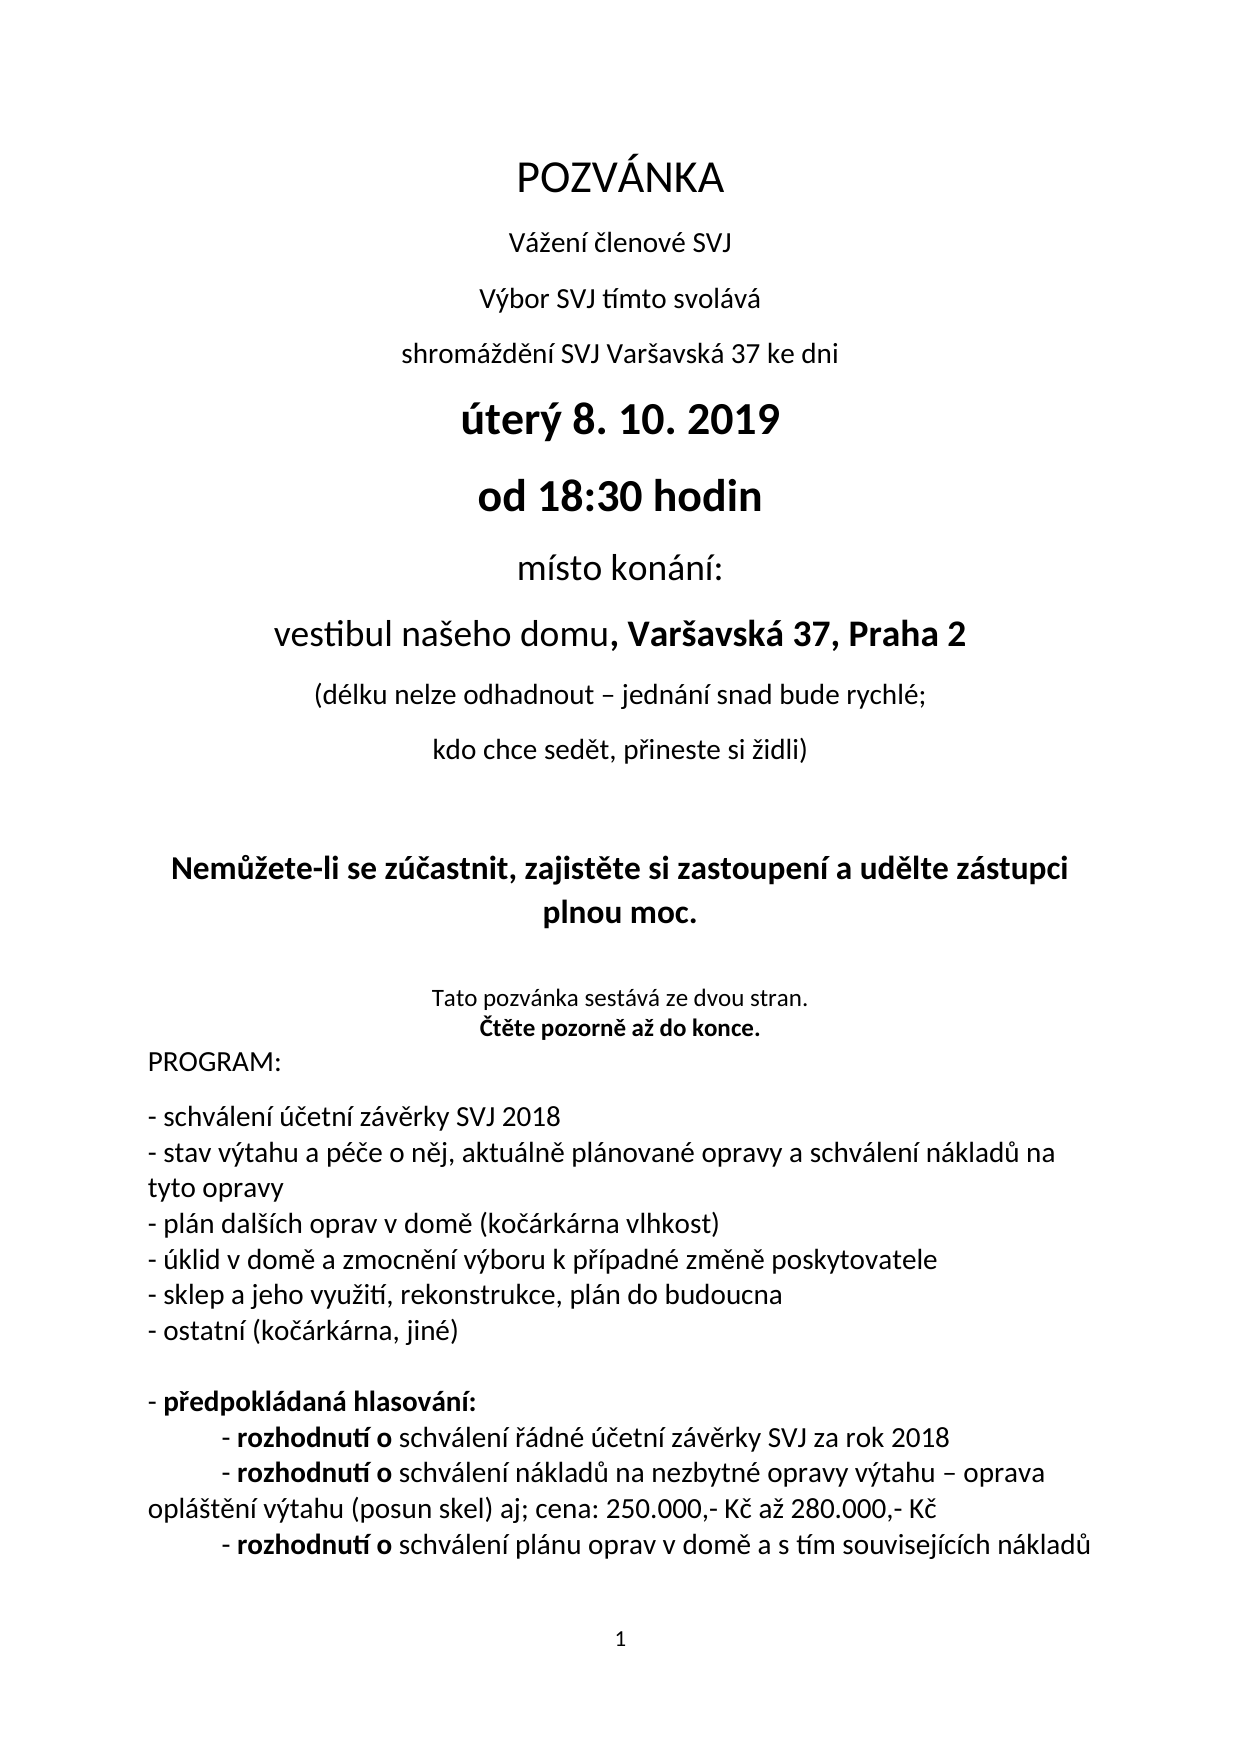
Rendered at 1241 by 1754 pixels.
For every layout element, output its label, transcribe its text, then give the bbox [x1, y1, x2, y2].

text Vážení členové SVJ [148, 224, 1093, 260]
text - sklep a jeho využití, rekonstrukce, plán do budoucna [148, 1276, 1093, 1312]
text POZVÁNKA [148, 148, 1093, 203]
text Tato pozvánka sestává ze dvou stran. [148, 982, 1093, 1013]
text - úklid v domě a zmocnění výboru k případné změně poskytovatele [148, 1241, 1093, 1276]
text od 18:30 hodin [148, 467, 1093, 523]
text - stav výtahu a péče o něj, aktuálně plánované opravy a schválení nákladů na tyto opravy [148, 1134, 1093, 1205]
text Čtěte pozorně až do konce. [148, 1013, 1093, 1043]
text Výbor SVJ tímto svolává [148, 280, 1093, 315]
text Nemůžete-li se zúčastnit, zajistěte si zastoupení a udělte zástupci plnou moc. [148, 847, 1093, 932]
text shromáždění SVJ Varšavská 37 ke dni [148, 335, 1093, 370]
text - ostatní (kočárkárna, jiné) [148, 1312, 1093, 1348]
text vestibul našeho domu, Varšavská 37, Praha 2 [148, 610, 1093, 656]
text - předpokládaná hlasování: [148, 1383, 1093, 1419]
text - schválení účetní závěrky SVJ 2018 [148, 1098, 1093, 1134]
text - rozhodnutí o schválení nákladů na nezbytné opravy výtahu – oprava opláštění výtahu (posun skel) aj; cena: 250.000,- Kč až 280.000,- Kč [148, 1454, 1093, 1526]
text - plán dalších oprav v domě (kočárkárna vlhkost) [148, 1205, 1093, 1241]
text - rozhodnutí o schválení plánu oprav v domě a s tím souvisejících nákladů [148, 1526, 1093, 1561]
text úterý 8. 10. 2019 [148, 390, 1093, 446]
text PROGRAM: [148, 1043, 1093, 1079]
text - rozhodnutí o schválení řádné účetní závěrky SVJ za rok 2018 [148, 1419, 1093, 1454]
text (délku nelze odhadnout – jednání snad bude rychlé; [148, 676, 1093, 712]
text kdo chce sedět, přineste si židli) [148, 731, 1093, 767]
text místo konání: [148, 544, 1093, 590]
